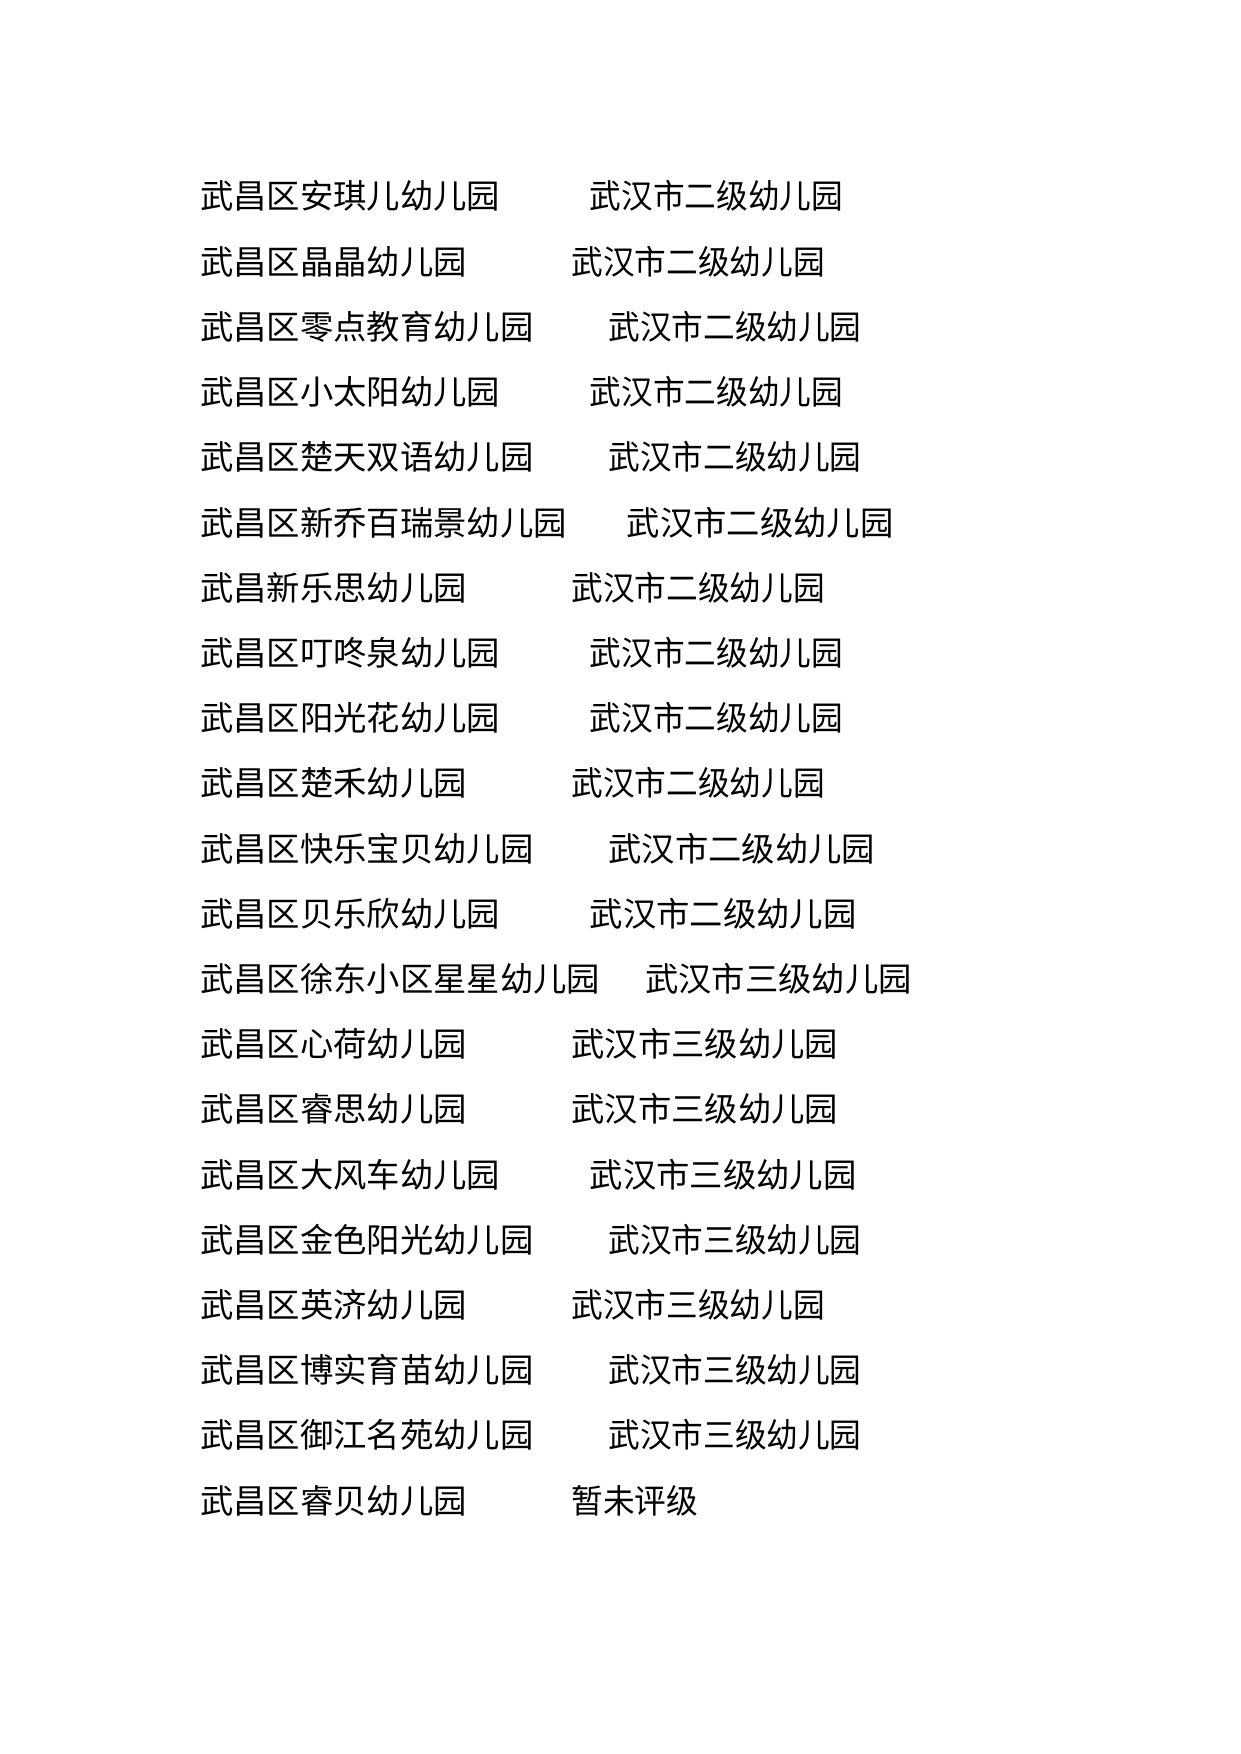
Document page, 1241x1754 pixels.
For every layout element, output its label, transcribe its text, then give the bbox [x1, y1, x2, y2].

text 武昌区英济幼儿园 武汉市三级幼儿园 [200, 1271, 1053, 1336]
text 武昌区零点教育幼儿园 武汉市二级幼儿园 [200, 292, 1053, 357]
text 武昌区安琪儿幼儿园 武汉市二级幼儿园 [200, 162, 1053, 227]
text 武昌区快乐宝贝幼儿园 武汉市二级幼儿园 [200, 814, 1053, 879]
text 武昌区金色阳光幼儿园 武汉市三级幼儿园 [200, 1205, 1053, 1270]
text 武昌区御江名苑幼儿园 武汉市三级幼儿园 [200, 1401, 1053, 1466]
text 武昌区博实育苗幼儿园 武汉市三级幼儿园 [200, 1336, 1053, 1401]
text 武昌区楚天双语幼儿园 武汉市二级幼儿园 [200, 423, 1053, 488]
text 武昌区新乔百瑞景幼儿园 武汉市二级幼儿园 [200, 488, 1053, 553]
text 武昌区贝乐欣幼儿园 武汉市二级幼儿园 [200, 879, 1053, 944]
text 武昌区大风车幼儿园 武汉市三级幼儿园 [200, 1140, 1053, 1205]
text 武昌区晶晶幼儿园 武汉市二级幼儿园 [200, 227, 1053, 292]
text 武昌区阳光花幼儿园 武汉市二级幼儿园 [200, 684, 1053, 749]
text 武昌区楚禾幼儿园 武汉市二级幼儿园 [200, 749, 1053, 814]
text 武昌区叮咚泉幼儿园 武汉市二级幼儿园 [200, 618, 1053, 683]
text 武昌区徐东小区星星幼儿园 武汉市三级幼儿园 [200, 944, 1053, 1009]
text 武昌区心荷幼儿园 武汉市三级幼儿园 [200, 1010, 1053, 1075]
text 武昌区睿思幼儿园 武汉市三级幼儿园 [200, 1075, 1053, 1140]
text 武昌区小太阳幼儿园 武汉市二级幼儿园 [200, 358, 1053, 423]
text 武昌新乐思幼儿园 武汉市二级幼儿园 [200, 553, 1053, 618]
text 武昌区睿贝幼儿园 暂未评级 [200, 1466, 1053, 1531]
